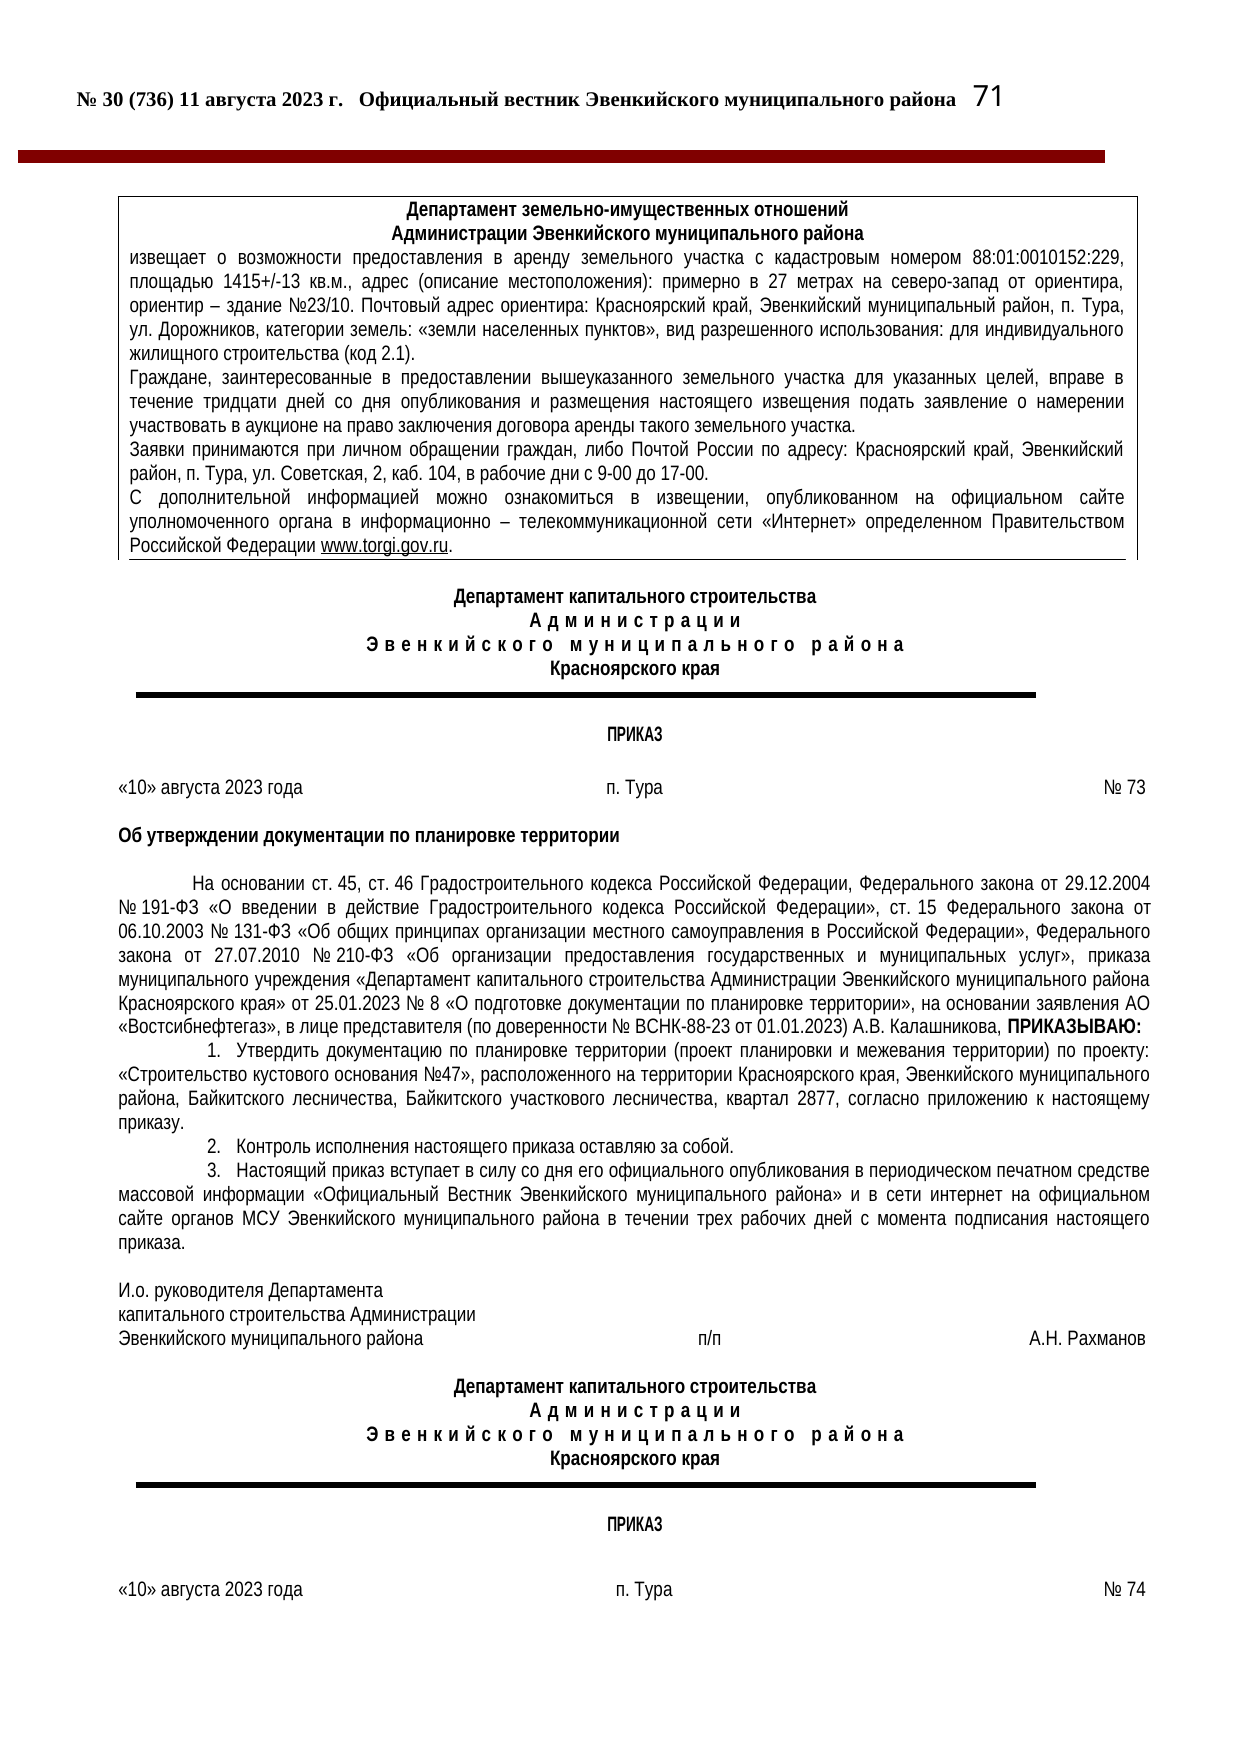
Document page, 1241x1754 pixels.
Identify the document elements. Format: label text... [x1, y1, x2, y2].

text Эвенкийского муниципального района [118, 1422, 1152, 1446]
text И.о. руководителя Департамента [118, 1278, 1152, 1302]
text ПРИКАЗ [118, 1512, 1152, 1541]
text «10» августа 2023 года п. Тура № 74 [118, 1577, 1152, 1601]
text Департамент капитального строительства [118, 584, 1152, 608]
list Контроль исполнения настоящего приказа оставляю за собой. [118, 1134, 1152, 1158]
text ПРИКАЗ [118, 722, 1152, 751]
text Красноярского края [118, 1446, 1152, 1469]
text капитального строительства Администрации [118, 1302, 1152, 1326]
text Департамент капитального строительства [118, 1374, 1152, 1398]
text Об утверждении документации по планировке территории [118, 823, 1152, 847]
list Утвердить документацию по планировке территории (проект планировки и межевания территории) по проекту: «Строительство кустового основания №47», расположенного на территории Красноярского края, Эвенкийского муниципального района, Байкитского лесничества, Байкитского участкового лесничества, квартал 2877, согласно приложению к настоящему приказу. [118, 1038, 1152, 1134]
text Эвенкийского муниципального района [118, 632, 1152, 656]
text «10» августа 2023 года п. Тура № 73 [118, 775, 1152, 799]
text Администрации [118, 1398, 1152, 1422]
text Эвенкийского муниципального района п/п А.Н. Рахманов [118, 1326, 1152, 1350]
list Настоящий приказ вступает в силу со дня его официального опубликования в периодическом печатном средстве массовой информации «Официальный Вестник Эвенкийского муниципального района» и в сети интернет на официальном сайте органов МСУ Эвенкийского муниципального района в течении трех рабочих дней с момента подписания настоящего приказа. [118, 1158, 1152, 1254]
text На основании ст. 45, ст. 46 Градостроительного кодекса Российской Федерации, Федерального закона от 29.12.2004 № 191-ФЗ «О введении в действие Градостроительного кодекса Российской Федерации», ст. 15 Федерального закона от 06.10.2003 № 131-ФЗ «Об общих принципах организации местного самоуправления в Российской Федерации», Федерального закона от 27.07.2010 № 210-ФЗ «Об организации предоставления государственных и муниципальных услуг», приказа муниципального учреждения «Департамент капитального строительства Администрации Эвенкийского муниципального района Красноярского края» от 25.01.2023 № 8 «О подготовке документации по планировке территории», на основании заявления АО «Востсибнефтегаз», в лице представителя (по доверенности № ВСНК-88-23 от 01.01.2023) А.В. Калашникова, ПРИКАЗЫВАЮ: [118, 871, 1152, 1038]
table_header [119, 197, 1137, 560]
text Красноярского края [118, 656, 1152, 679]
text Администрации [118, 608, 1152, 632]
